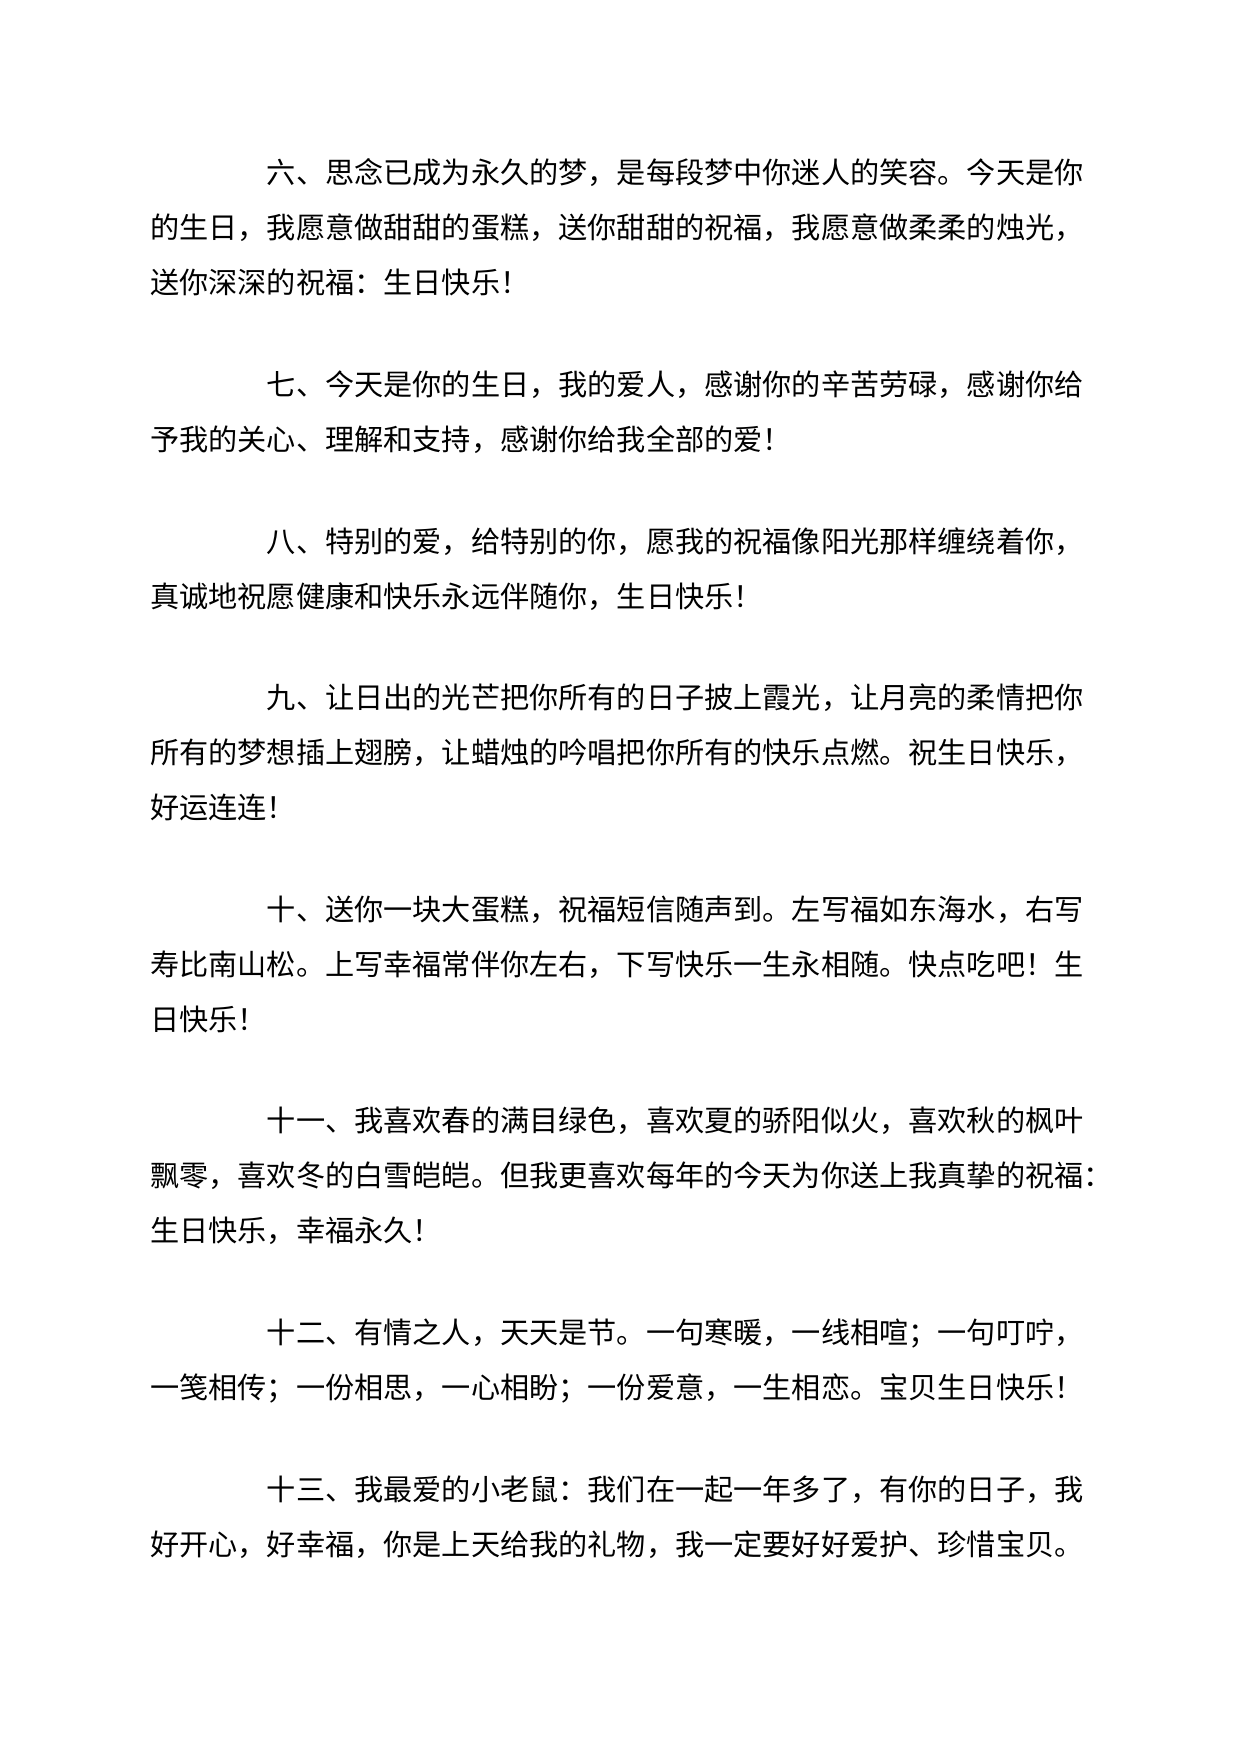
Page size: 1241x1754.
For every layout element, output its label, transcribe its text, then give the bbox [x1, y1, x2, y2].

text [150, 1466, 1090, 1563]
text 九、让日出的光芒把你所有的日子披上霞光，让月亮的柔情把你所有的梦想插上翅膀，让蜡烛的吟唱把你所有的快乐点燃。祝生日快乐，好运连连！ [150, 675, 1090, 827]
text 六、思念已成为永久的梦，是每段梦中你迷人的笑容。今天是你的生日，我愿意做甜甜的蛋糕，送你甜甜的祝福，我愿意做柔柔的烛光，送你深深的祝福：生日快乐！ [150, 150, 1090, 302]
text 七、今天是你的生日，我的爱人，感谢你的辛苦劳碌，感谢你给予我的关心、理解和支持，感谢你给我全部的爱！ [150, 362, 1090, 459]
text 十、送你一块大蛋糕，祝福短信随声到。左写福如东海水，右写寿比南山松。上写幸福常伴你左右，下写快乐一生永相随。快点吃吧！生日快乐！ [150, 886, 1090, 1038]
text 八、特别的爱，给特别的你，愿我的祝福像阳光那样缠绕着你，真诚地祝愿健康和快乐永远伴随你，生日快乐！ [150, 518, 1090, 615]
text 十一、我喜欢春的满目绿色，喜欢夏的骄阳似火，喜欢秋的枫叶飘零，喜欢冬的白雪皑皑。但我更喜欢每年的今天为你送上我真挚的祝福：生日快乐，幸福永久！ [150, 1098, 1090, 1250]
text 十二、有情之人，天天是节。一句寒暖，一线相喧；一句叮咛，一笺相传；一份相思，一心相盼；一份爱意，一生相恋。宝贝生日快乐！ [150, 1309, 1090, 1407]
